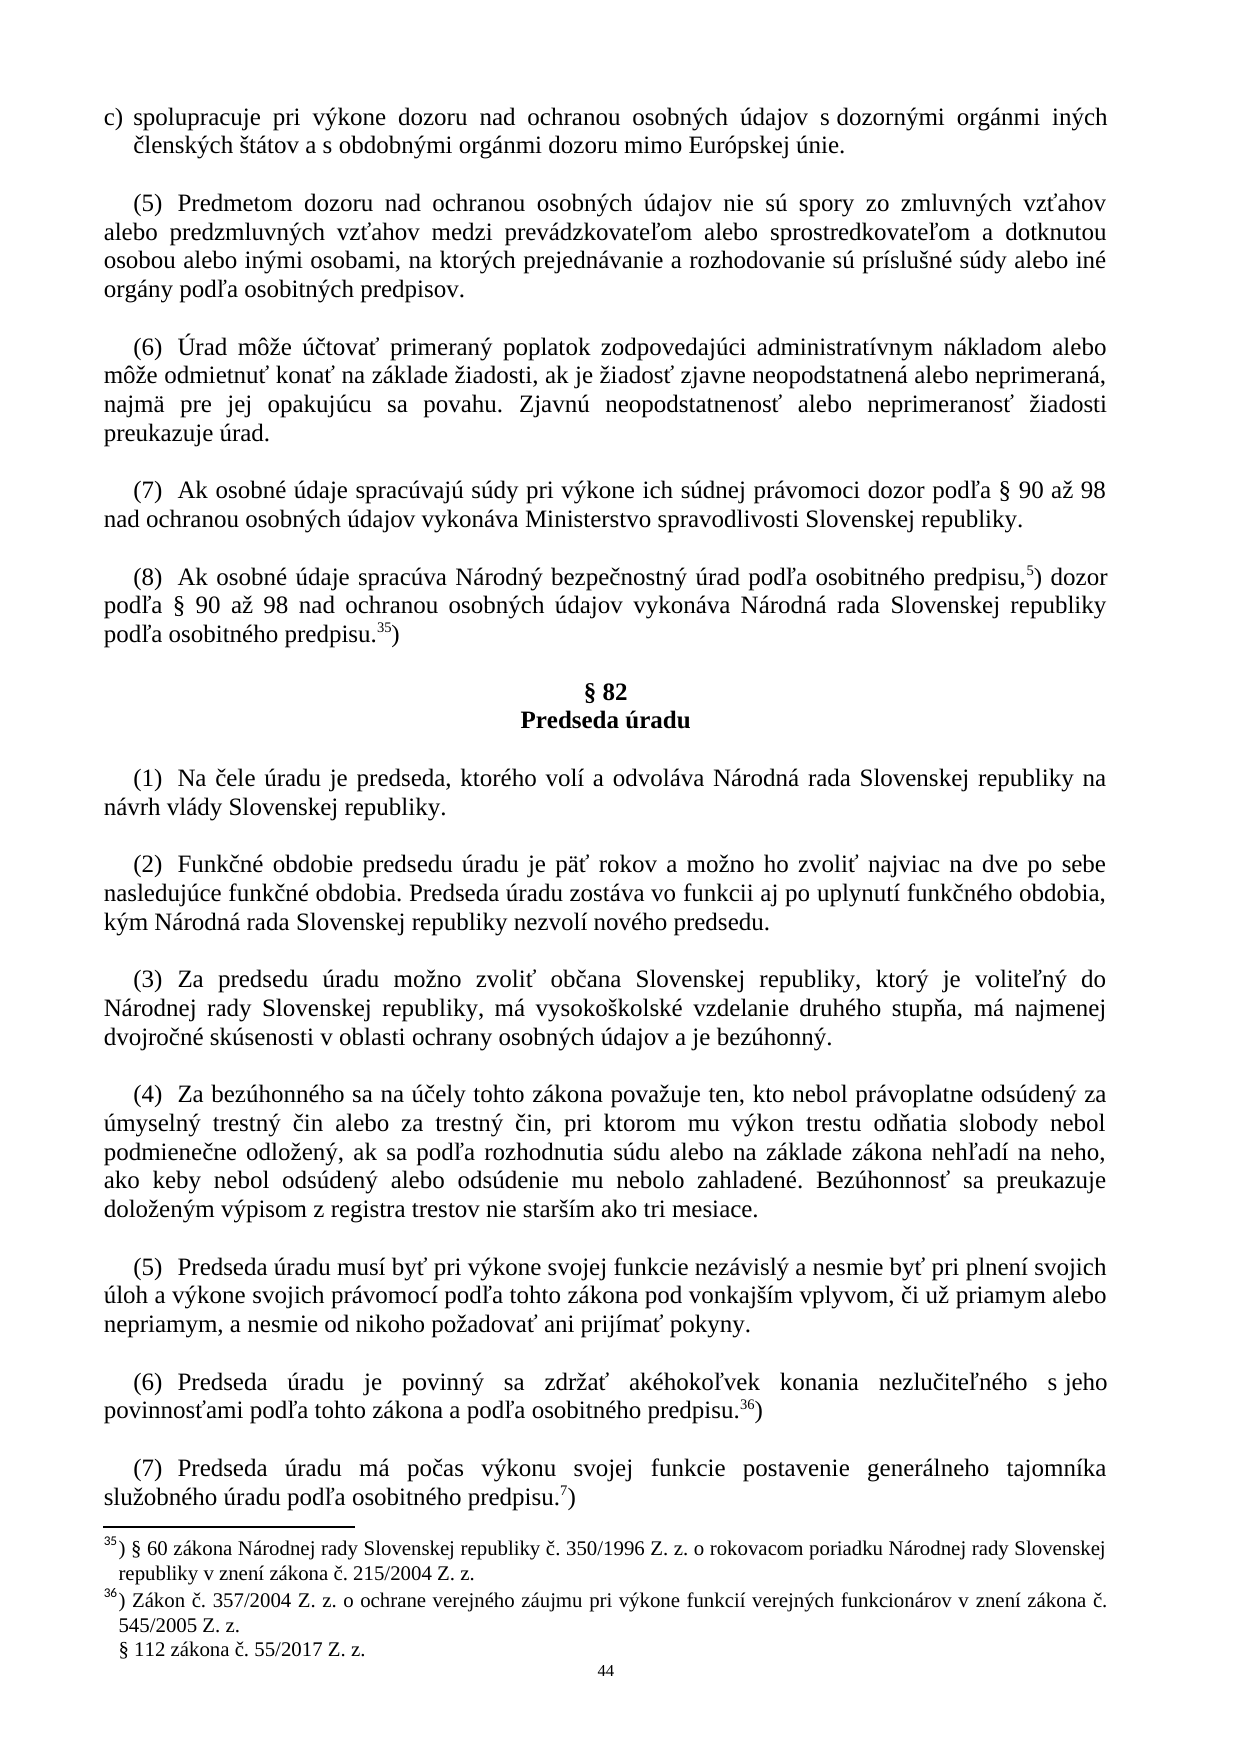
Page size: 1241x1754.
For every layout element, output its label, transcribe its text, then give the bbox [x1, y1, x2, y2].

subtitle Predseda úradu [103, 706, 1107, 734]
list Ak osobné údaje spracúva Národný bezpečnostný úrad podľa osobitného predpisu,5) dozor podľa § 90 až 98 nad ochranou osobných údajov vykonáva Národná rada Slovenskej republiky podľa osobitného predpisu.) [103, 562, 1107, 648]
list Predseda úradu je povinný sa zdržať akéhokoľvek konania nezlučiteľného s jeho povinnosťami podľa tohto zákona a podľa osobitného predpisu.) [103, 1367, 1107, 1424]
list Predseda úradu má počas výkonu svojej funkcie postavenie generálneho tajomníka služobného úradu podľa osobitného predpisu.7) [103, 1453, 1107, 1511]
list Predmetom dozoru nad ochranou osobných údajov nie sú spory zo zmluvných vzťahov alebo predzmluvných vzťahov medzi prevádzkovateľom alebo sprostredkovateľom a dotknutou osobou alebo inými osobami, na ktorých prejednávanie a rozhodovanie sú príslušné súdy alebo iné orgány podľa osobitných predpisov. [103, 188, 1107, 303]
list Na čele úradu je predseda, ktorého volí a odvoláva Národná rada Slovenskej republiky na návrh vlády Slovenskej republiky. [103, 763, 1107, 821]
list Za predsedu úradu možno zvoliť občana Slovenskej republiky, ktorý je voliteľný do Národnej rady Slovenskej republiky, má vysokoškolské vzdelanie druhého stupňa, má najmenej dvojročné skúsenosti v oblasti ochrany osobných údajov a je bezúhonný. [103, 964, 1107, 1051]
list spolupracuje pri výkone dozoru nad ochranou osobných údajov s dozornými orgánmi iných členských štátov a s obdobnými orgánmi dozoru mimo Európskej únie. [103, 102, 1107, 159]
list Predseda úradu musí byť pri výkone svojej funkcie nezávislý a nesmie byť pri plnení svojich úloh a výkone svojich právomocí podľa tohto zákona pod vonkajším vplyvom, či už priamym alebo nepriamym, a nesmie od nikoho požadovať ani prijímať pokyny. [103, 1252, 1107, 1338]
list Funkčné obdobie predsedu úradu je päť rokov a možno ho zvoliť najviac na dve po sebe nasledujúce funkčné obdobia. Predseda úradu zostáva vo funkcii aj po uplynutí funkčného obdobia, kým Národná rada Slovenskej republiky nezvolí nového predsedu. [103, 849, 1107, 936]
list Úrad môže účtovať primeraný poplatok zodpovedajúci administratívnym nákladom alebo môže odmietnuť konať na základe žiadosti, ak je žiadosť zjavne neopodstatnená alebo neprimeraná, najmä pre jej opakujúcu sa povahu. Zjavnú neopodstatnenosť alebo neprimeranosť žiadosti preukazuje úrad. [103, 332, 1107, 447]
list Za bezúhonného sa na účely tohto zákona považuje ten, kto nebol právoplatne odsúdený za úmyselný trestný čin alebo za trestný čin, pri ktorom mu výkon trestu odňatia slobody nebol podmienečne odložený, ak sa podľa rozhodnutia súdu alebo na základe zákona nehľadí na neho, ako keby nebol odsúdený alebo odsúdenie mu nebolo zahladené. Bezúhonnosť sa preukazuje doloženým výpisom z registra trestov nie starším ako tri mesiace. [103, 1079, 1107, 1223]
list Ak osobné údaje spracúvajú súdy pri výkone ich súdnej právomoci dozor podľa § 90 až 98 nad ochranou osobných údajov vykonáva Ministerstvo spravodlivosti Slovenskej republiky. [103, 476, 1107, 533]
